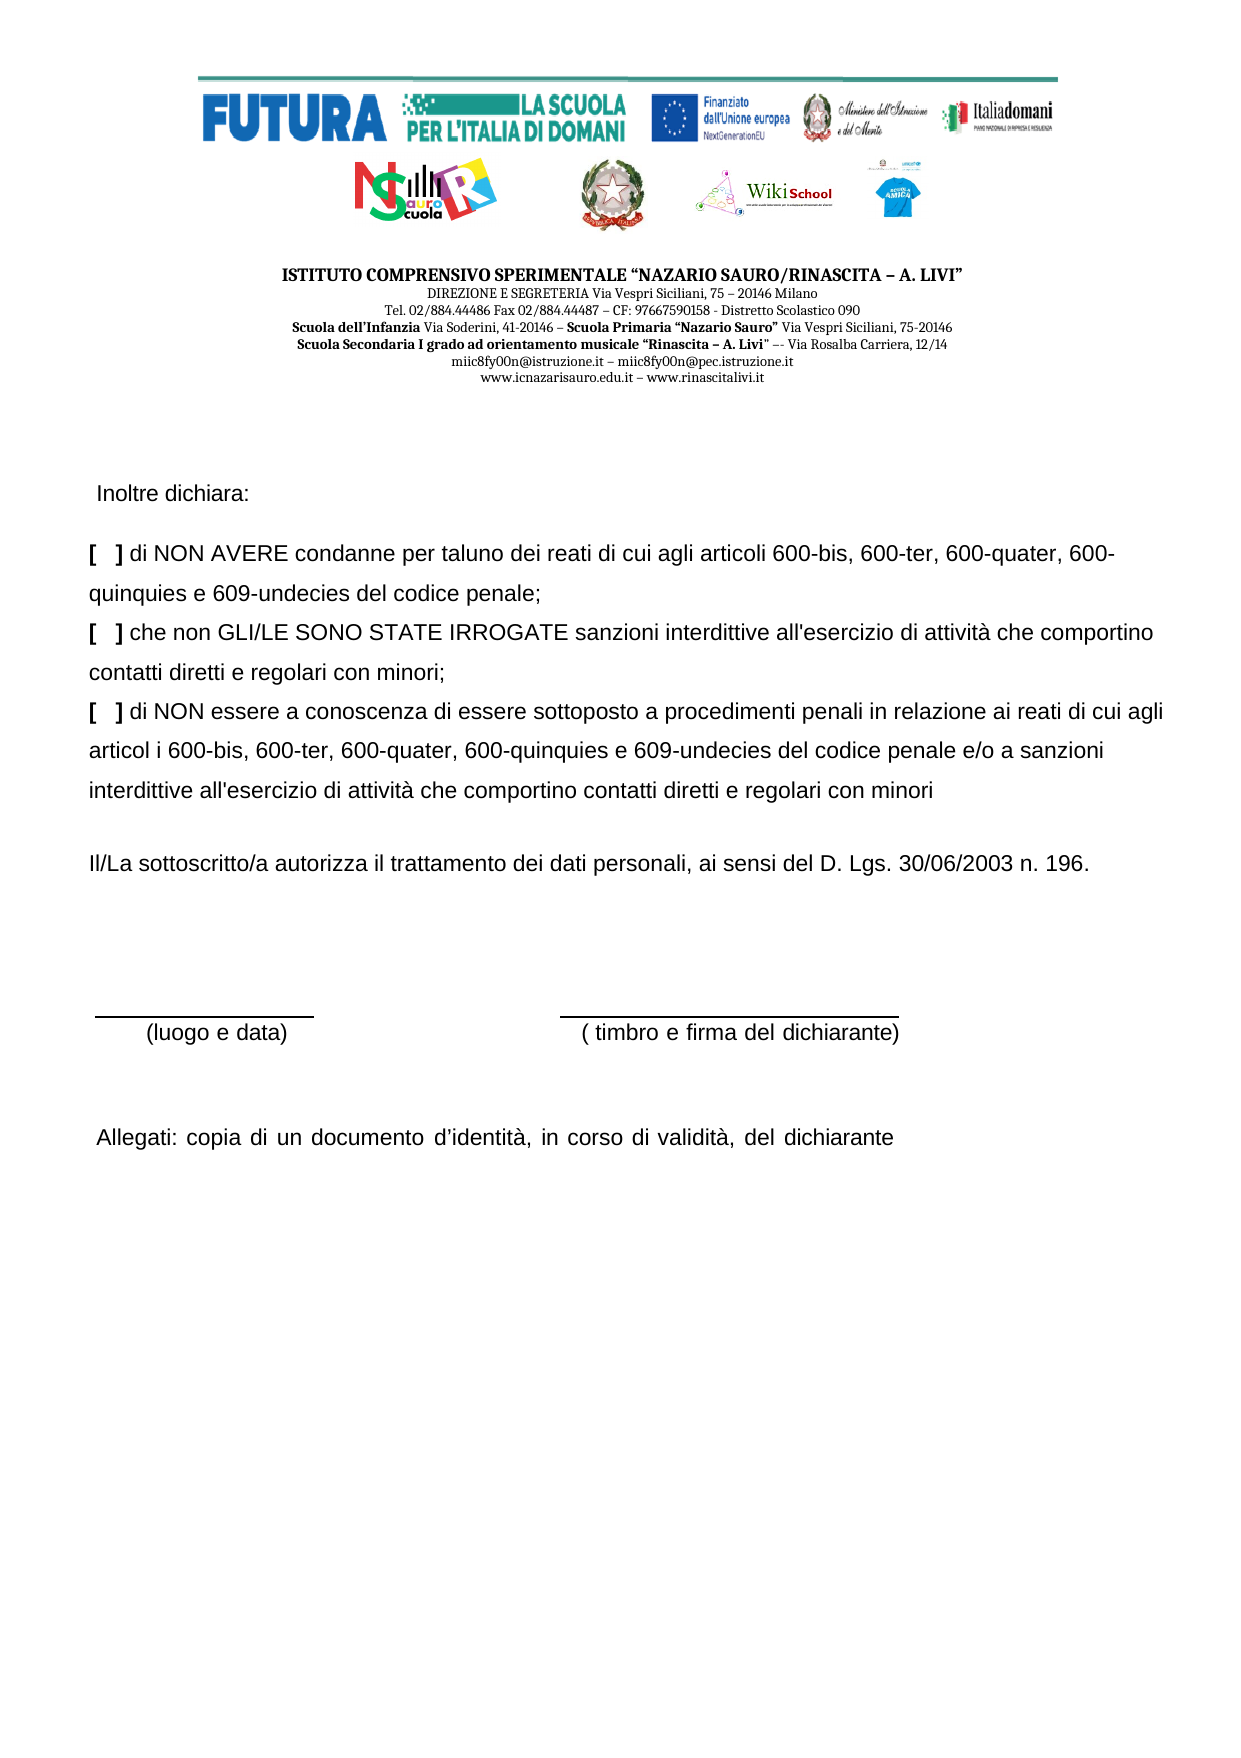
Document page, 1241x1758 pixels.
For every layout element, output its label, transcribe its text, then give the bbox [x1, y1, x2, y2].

text (luogo e data) ( timbro e firma del dichiarante) [146, 1011, 1181, 1045]
picture [685, 156, 847, 227]
text [ ] di NON AVERE condanne per taluno dei reati di cui agli articoli 600-bis, 600-ter, 600-quater, 600-quinquies e 609-undecies del codice penale; [89, 540, 1181, 606]
picture [579, 156, 648, 234]
text [ ] che non GLI/LE SONO STATE IRROGATE sanzioni interdittive all'esercizio di attività che comportino contatti diretti e regolari con minori; [89, 619, 1181, 685]
text Allegati: copia di un documento d’identità, in corso di validità, del dichiarante [96, 1124, 1181, 1150]
text [ ] di NON essere a conoscenza di essere sottoposto a procedimenti penali in relazione ai reati di cui agli articol i 600-bis, 600-ter, 600-quater, 600-quinquies e 609-undecies del codice penale e/o a sanzioni interdittive all'esercizio di attività che comportino contatti diretti e regolari con minori [89, 698, 1181, 803]
picture [179, 75, 1077, 227]
picture [867, 156, 930, 219]
text Inoltre dichiara: [96, 481, 1181, 506]
text Il/La sottoscritto/a autorizza il trattamento dei dati personali, ai sensi del D. Lgs. 30/06/2003 n. 196. [89, 850, 1181, 876]
